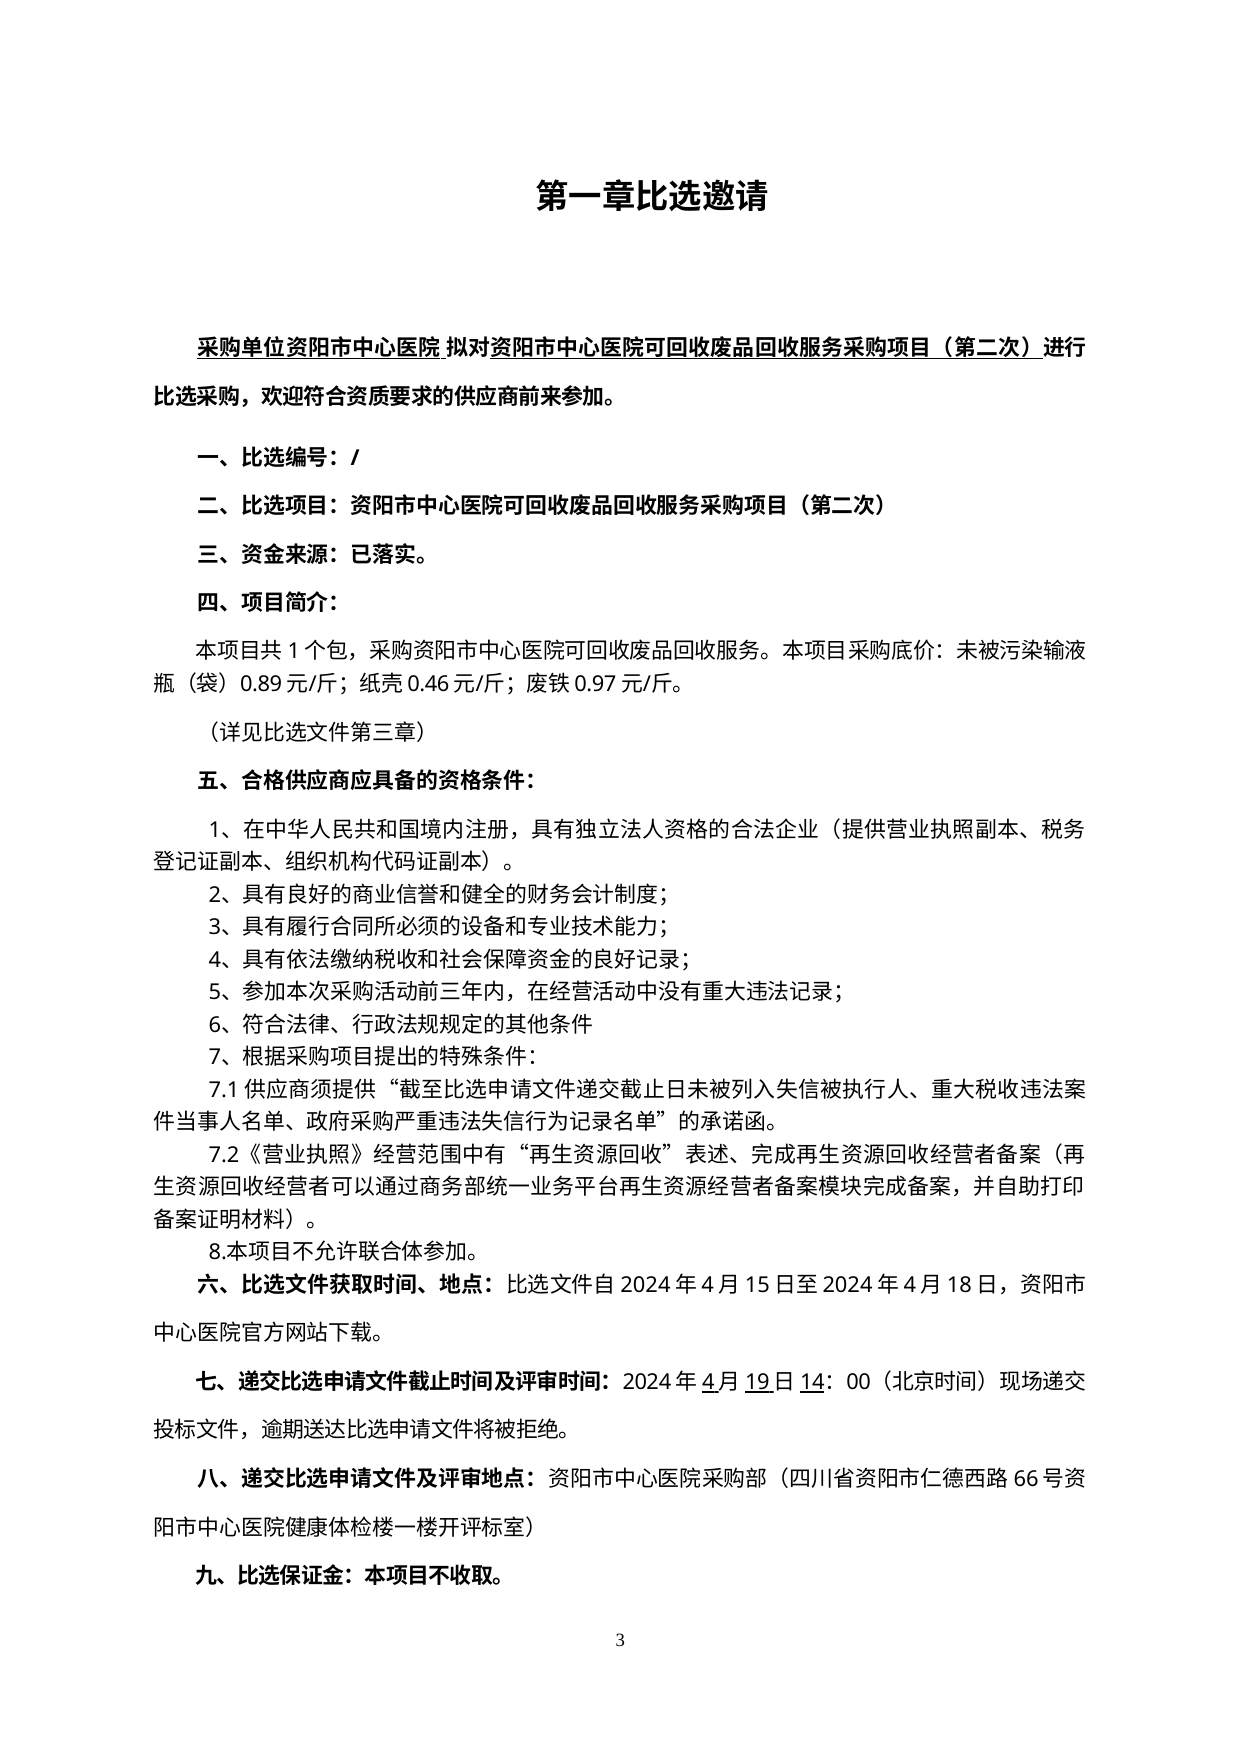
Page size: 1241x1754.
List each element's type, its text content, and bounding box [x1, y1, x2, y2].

text 六、比选文件获取时间、地点：比选文件自2024年4月15日至2024年4月18日，资阳市中心医院官方网站下载。 [153, 1266, 1087, 1347]
text 7、根据采购项目提出的特殊条件： [153, 1039, 1087, 1071]
text 五、合格供应商应具备的资格条件： [153, 763, 1087, 795]
text 七、递交比选申请文件截止时间及评审时间：2024年4月19日14：00（北京时间）现场递交投标文件，逾期送达比选申请文件将被拒绝。 [153, 1363, 1087, 1444]
text 二、比选项目：资阳市中心医院可回收废品回收服务采购项目（第二次） [153, 488, 1087, 520]
text 5、参加本次采购活动前三年内，在经营活动中没有重大违法记录； [153, 974, 1087, 1006]
text 2、具有良好的商业信誉和健全的财务会计制度； [153, 876, 1087, 909]
text 7.1供应商须提供“截至比选申请文件递交截止日未被列入失信被执行人、重大税收违法案件当事人名单、政府采购严重违法失信行为记录名单”的承诺函。 [153, 1071, 1087, 1136]
text 4、具有依法缴纳税收和社会保障资金的良好记录； [153, 941, 1087, 974]
text 九、比选保证金：本项目不收取。 [153, 1557, 1087, 1590]
text 八、递交比选申请文件及评审地点：资阳市中心医院采购部（四川省资阳市仁德西路66号资阳市中心医院健康体检楼一楼开评标室） [153, 1460, 1087, 1542]
text 第一章比选邀请 [153, 162, 1087, 227]
text 3、具有履行合同所必须的设备和专业技术能力； [153, 909, 1087, 941]
text 一、比选编号：/ [153, 439, 1087, 472]
text 6、符合法律、行政法规规定的其他条件 [153, 1006, 1087, 1039]
text 采购单位资阳市中心医院 拟对资阳市中心医院可回收废品回收服务采购项目（第二次）进行比选采购，欢迎符合资质要求的供应商前来参加。 [153, 330, 1087, 411]
text 1、在中华人民共和国境内注册，具有独立法人资格的合法企业（提供营业执照副本、税务登记证副本、组织机构代码证副本）。 [153, 811, 1087, 876]
text 7.2《营业执照》经营范围中有“再生资源回收”表述、完成再生资源回收经营者备案（再生资源回收经营者可以通过商务部统一业务平台再生资源经营者备案模块完成备案，并自助打印备案证明材料）。 [153, 1136, 1087, 1234]
text （详见比选文件第三章） [153, 714, 1087, 747]
text 四、项目简介： [153, 584, 1087, 617]
text 本项目共1个包，采购资阳市中心医院可回收废品回收服务。本项目采购底价：未被污染输液瓶（袋）0.89元/斤；纸壳0.46元/斤；废铁0.97元/斤。 [153, 633, 1087, 698]
text 三、资金来源：已落实。 [153, 536, 1087, 569]
text 8.本项目不允许联合体参加。 [153, 1234, 1087, 1266]
